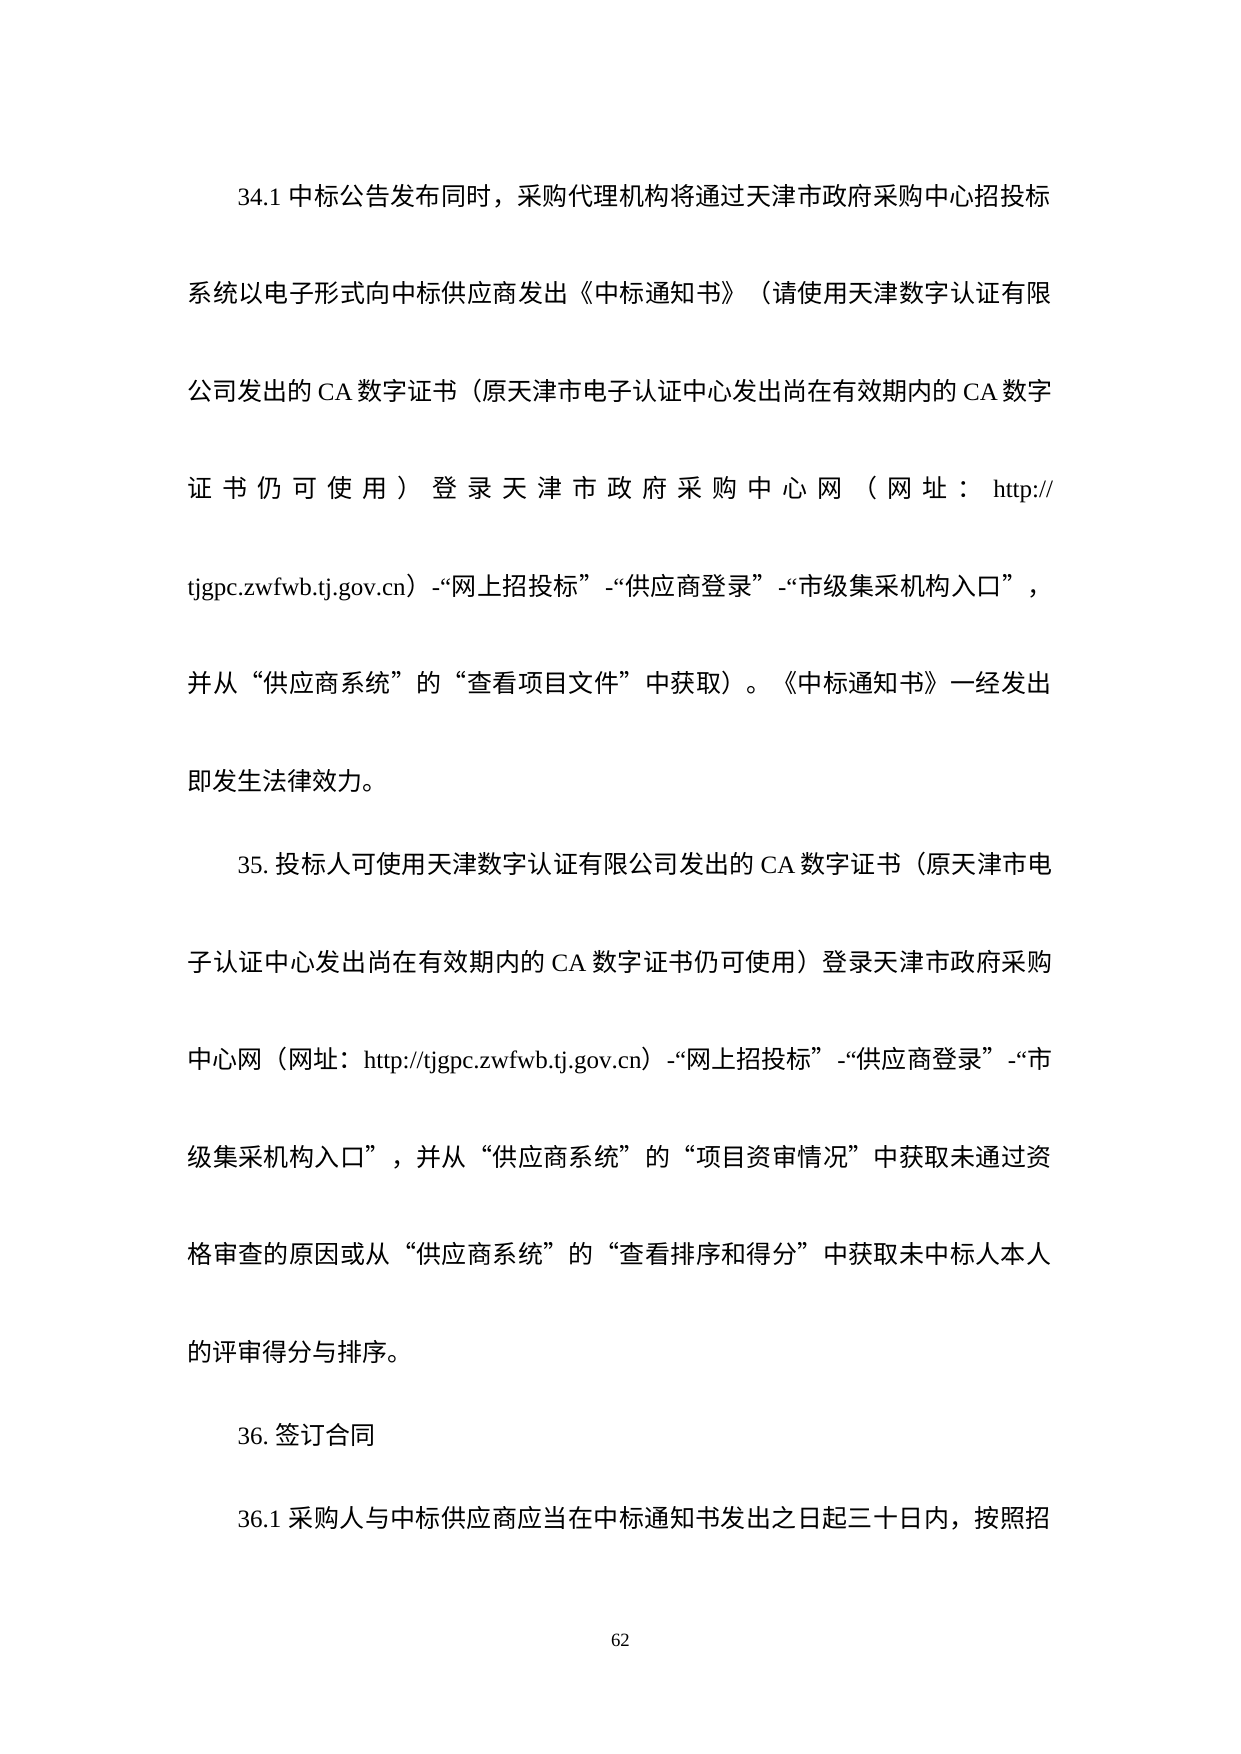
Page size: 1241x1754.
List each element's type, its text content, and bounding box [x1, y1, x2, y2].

text 36. 签订合同 [187, 1401, 1053, 1466]
text 34.1 中标公告发布同时，采购代理机构将通过天津市政府采购中心招投标系统以电子形式向中标供应商发出《中标通知书》（请使用天津数字认证有限公司发出的CA数字证书（原天津市电子认证中心发出尚在有效期内的CA数字证书仍可使用）登录天津市政府采购中心网（网址：http://tjgpc.zwfwb.tj.gov.cn）-“网上招投标”-“供应商登录”-“市级集采机构入口”，并从“供应商系统”的“查看项目文件”中获取）。《中标通知书》一经发出即发生法律效力。 [187, 162, 1053, 812]
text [187, 1484, 1053, 1549]
text 35. 投标人可使用天津数字认证有限公司发出的CA数字证书（原天津市电子认证中心发出尚在有效期内的CA数字证书仍可使用）登录天津市政府采购中心网（网址：http://tjgpc.zwfwb.tj.gov.cn）-“网上招投标”-“供应商登录”-“市级集采机构入口”，并从“供应商系统”的“项目资审情况”中获取未通过资格审查的原因或从“供应商系统”的“查看排序和得分”中获取未中标人本人的评审得分与排序。 [187, 830, 1053, 1383]
